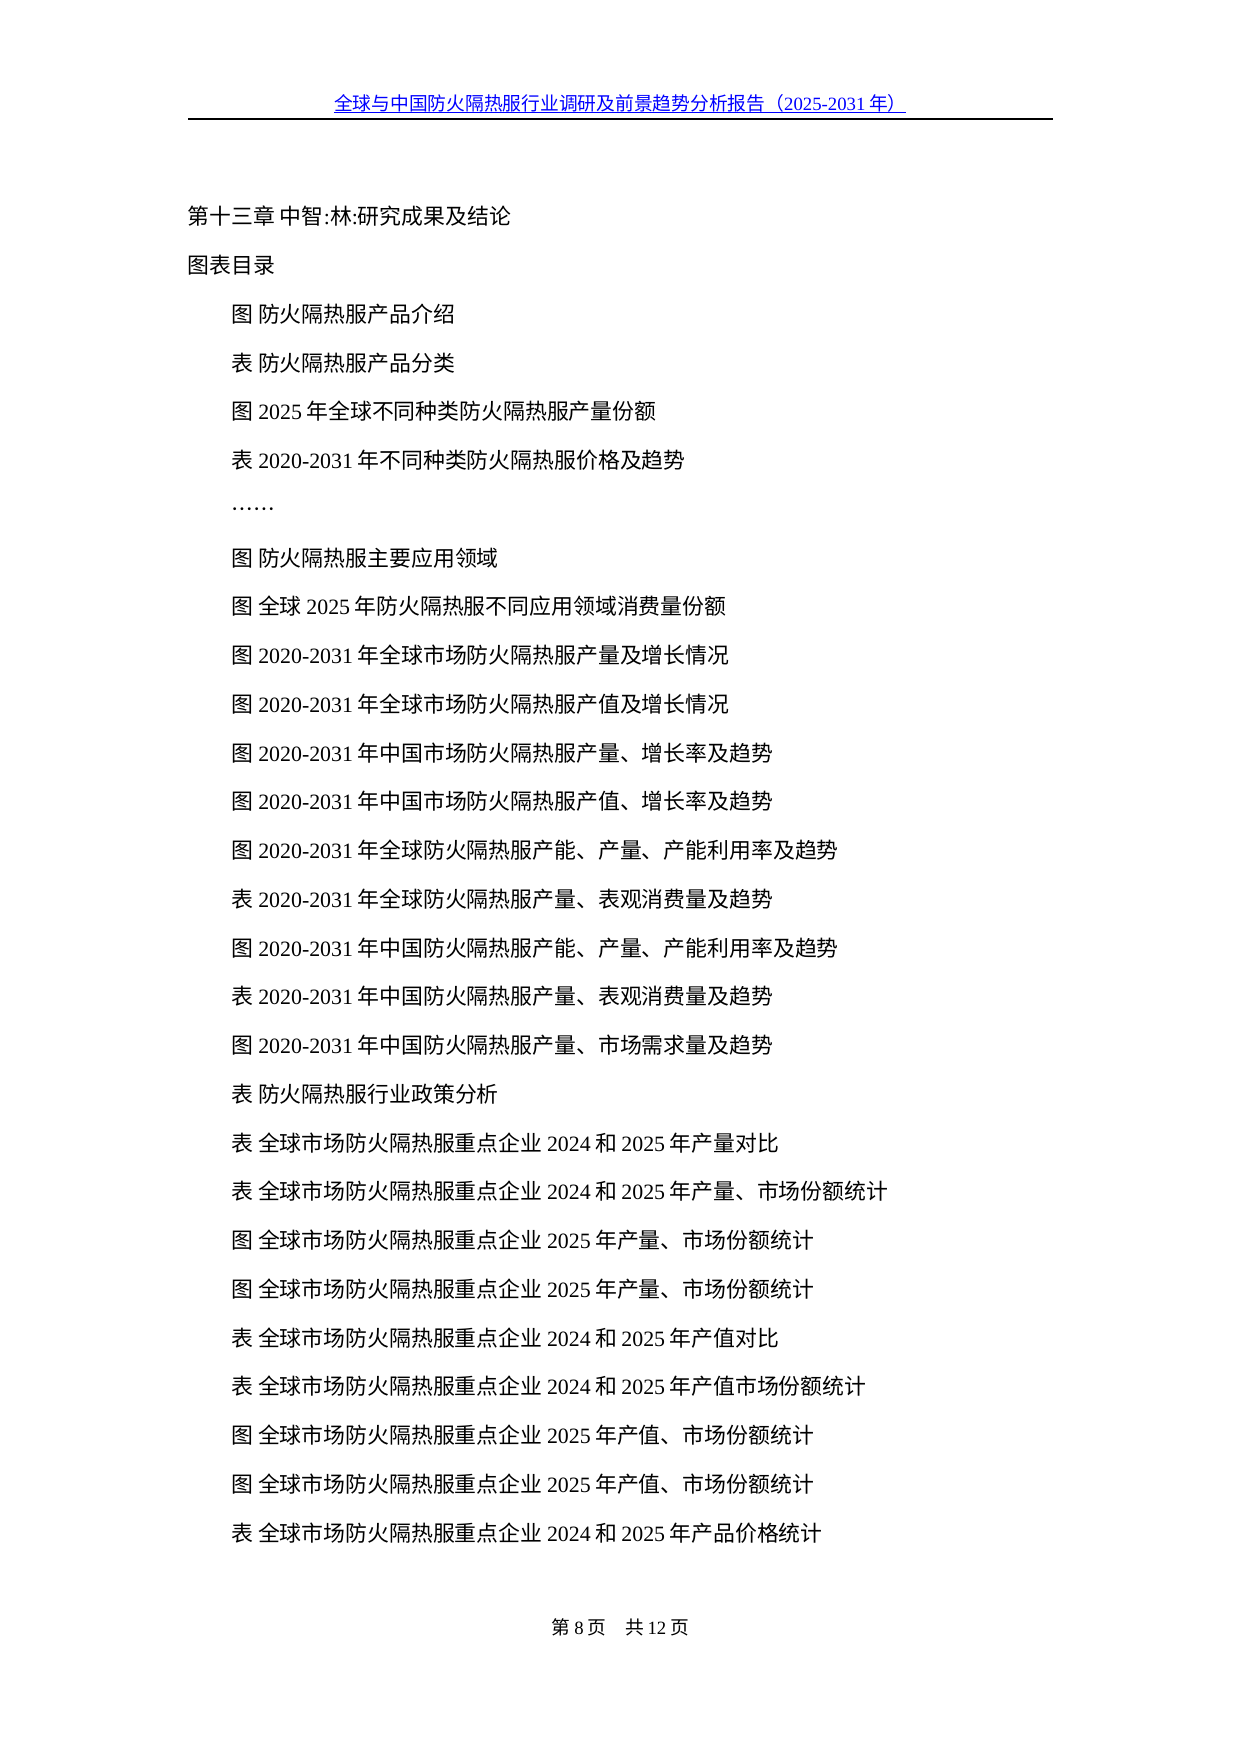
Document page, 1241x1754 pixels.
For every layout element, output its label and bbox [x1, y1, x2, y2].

text [187, 150, 1053, 1548]
